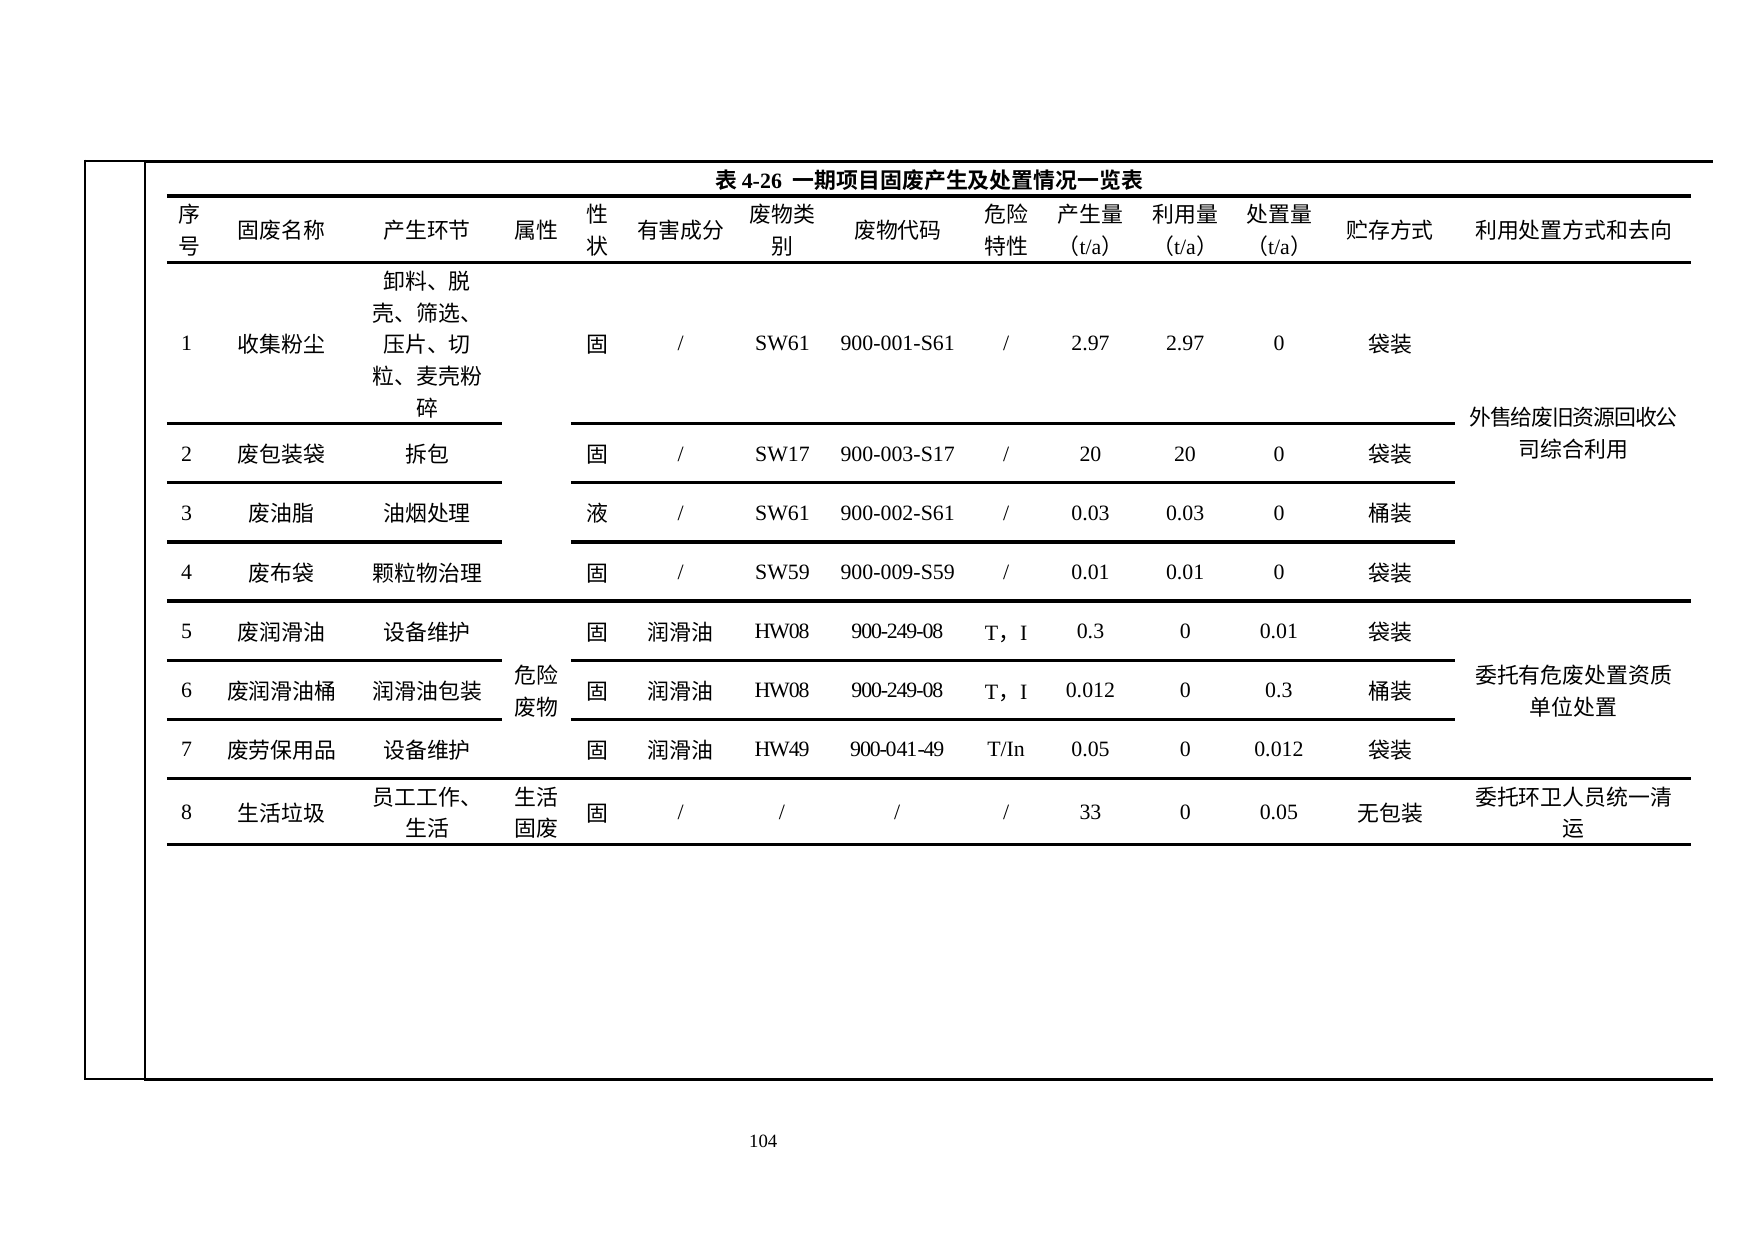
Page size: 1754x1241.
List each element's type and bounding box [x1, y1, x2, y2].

table_header [86, 162, 144, 1078]
table_header [146, 163, 1713, 1078]
